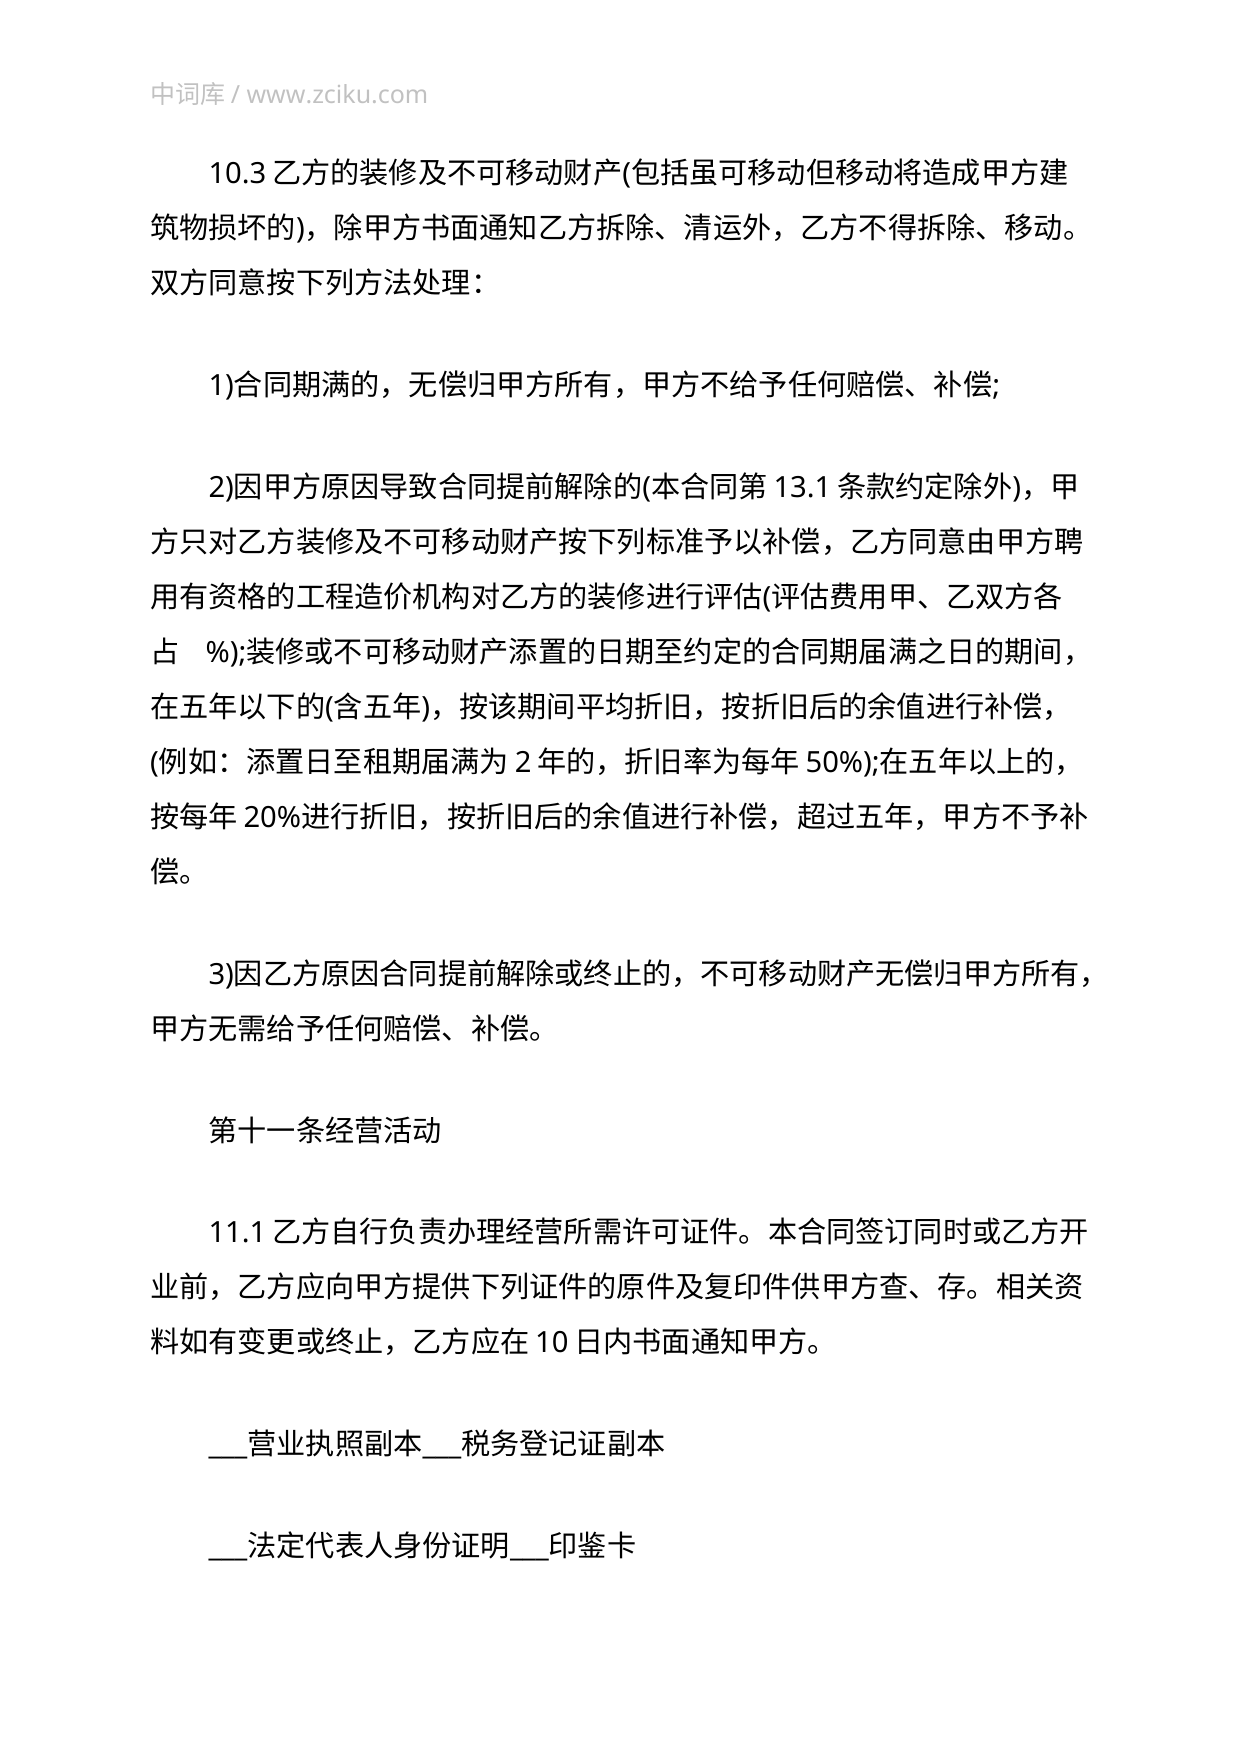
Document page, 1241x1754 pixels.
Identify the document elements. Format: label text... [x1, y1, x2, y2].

text ___法定代表人身份证明___印鉴卡 [150, 1523, 1090, 1565]
text 11.1乙方自行负责办理经营所需许可证件。本合同签订同时或乙方开业前，乙方应向甲方提供下列证件的原件及复印件供甲方查、存。相关资料如有变更或终止，乙方应在10日内书面通知甲方。 [150, 1209, 1090, 1361]
text ___营业执照副本___税务登记证副本 [150, 1421, 1090, 1463]
text 3)因乙方原因合同提前解除或终止的，不可移动财产无偿归甲方所有，甲方无需给予任何赔偿、补偿。 [150, 950, 1090, 1048]
text 1)合同期满的，无偿归甲方所有，甲方不给予任何赔偿、补偿; [150, 362, 1090, 404]
text 第十一条经营活动 [150, 1107, 1090, 1149]
text 2)因甲方原因导致合同提前解除的(本合同第13.1条款约定除外)，甲方只对乙方装修及不可移动财产按下列标准予以补偿，乙方同意由甲方聘用有资格的工程造价机构对乙方的装修进行评估(评估费用甲、乙双方各占 %);装修或不可移动财产添置的日期至约定的合同期届满之日的期间，在五年以下的(含五年)，按该期间平均折旧，按折旧后的余值进行补偿，(例如：添置日至租期届满为2年的，折旧率为每年50%);在五年以上的，按每年20%进行折旧，按折旧后的余值进行补偿，超过五年，甲方不予补偿。 [150, 464, 1090, 891]
text 10.3乙方的装修及不可移动财产(包括虽可移动但移动将造成甲方建筑物损坏的)，除甲方书面通知乙方拆除、清运外，乙方不得拆除、移动。双方同意按下列方法处理： [150, 150, 1090, 302]
